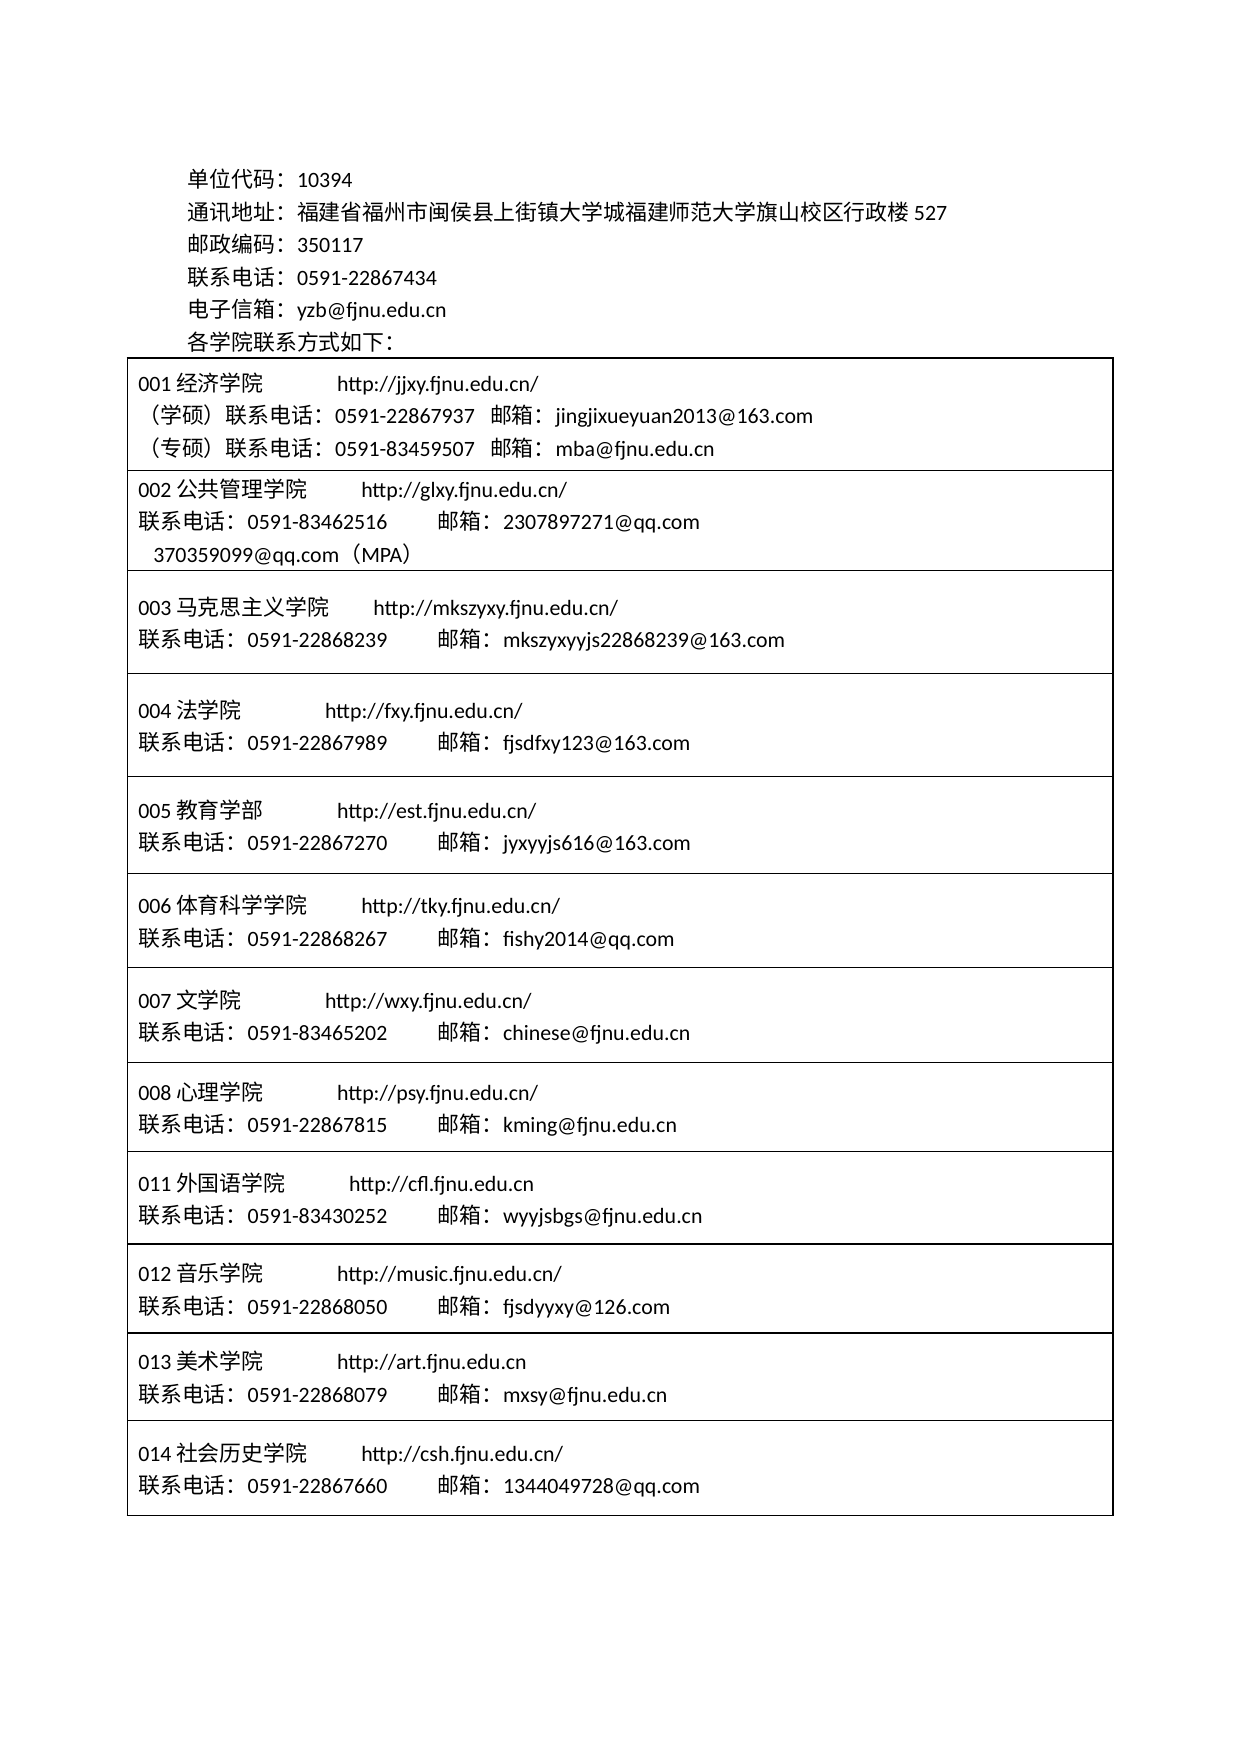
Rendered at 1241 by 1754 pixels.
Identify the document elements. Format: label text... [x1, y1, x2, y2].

text 单位代码：10394 [187, 162, 1053, 194]
table_cell 004法学院 http://fxy.fjnu.edu.cn/ 联系电话：0591-22867989 邮箱：fjsdfxy123@163.com [128, 674, 1112, 776]
text 各学院联系方式如下： [187, 324, 1053, 357]
text 通讯地址：福建省福州市闽侯县上街镇大学城福建师范大学旗山校区行政楼527 [187, 194, 1053, 227]
table_cell 007文学院 http://wxy.fjnu.edu.cn/ 联系电话：0591-83465202 邮箱：chinese@fjnu.edu.cn [128, 968, 1112, 1062]
table_header 001经济学院 http://jjxy.fjnu.edu.cn/ （学硕）联系电话：0591-22867937 邮箱：jingjixueyuan2013@163.com （专硕）联系电话：0591-83459507 邮箱：mba@fjnu.edu.cn [128, 359, 1112, 469]
text 联系电话：0591-22867434 [187, 259, 1053, 292]
table_cell 005教育学部 http://est.fjnu.edu.cn/ 联系电话：0591-22867270 邮箱：jyxyyjs616@163.com [128, 777, 1112, 873]
text 邮政编码：350117 [187, 227, 1053, 259]
table_cell 012音乐学院 http://music.fjnu.edu.cn/ 联系电话：0591-22868050 邮箱：fjsdyyxy@126.com [128, 1245, 1112, 1332]
table_cell 014社会历史学院 http://csh.fjnu.edu.cn/ 联系电话：0591-22867660 邮箱：1344049728@qq.com [128, 1421, 1112, 1515]
table_cell 002公共管理学院 http://glxy.fjnu.edu.cn/ 联系电话：0591-83462516 邮箱：2307897271@qq.com 370359099@qq.com（MPA） [128, 471, 1112, 569]
table_cell 013美术学院 http://art.fjnu.edu.cn 联系电话：0591-22868079 邮箱：mxsy@fjnu.edu.cn [128, 1334, 1112, 1419]
text 电子信箱：yzb@fjnu.edu.cn [187, 292, 1053, 324]
table_cell 011外国语学院 http://cfl.fjnu.edu.cn 联系电话：0591-83430252 邮箱：wyyjsbgs@fjnu.edu.cn [128, 1152, 1112, 1243]
table_cell 008心理学院 http://psy.fjnu.edu.cn/ 联系电话：0591-22867815 邮箱：kming@fjnu.edu.cn [128, 1063, 1112, 1151]
table_cell 006体育科学学院 http://tky.fjnu.edu.cn/ 联系电话：0591-22868267 邮箱：fishy2014@qq.com [128, 874, 1112, 966]
table_cell 003马克思主义学院 http://mkszyxy.fjnu.edu.cn/ 联系电话：0591-22868239 邮箱：mkszyxyyjs22868239@163.com [128, 571, 1112, 673]
